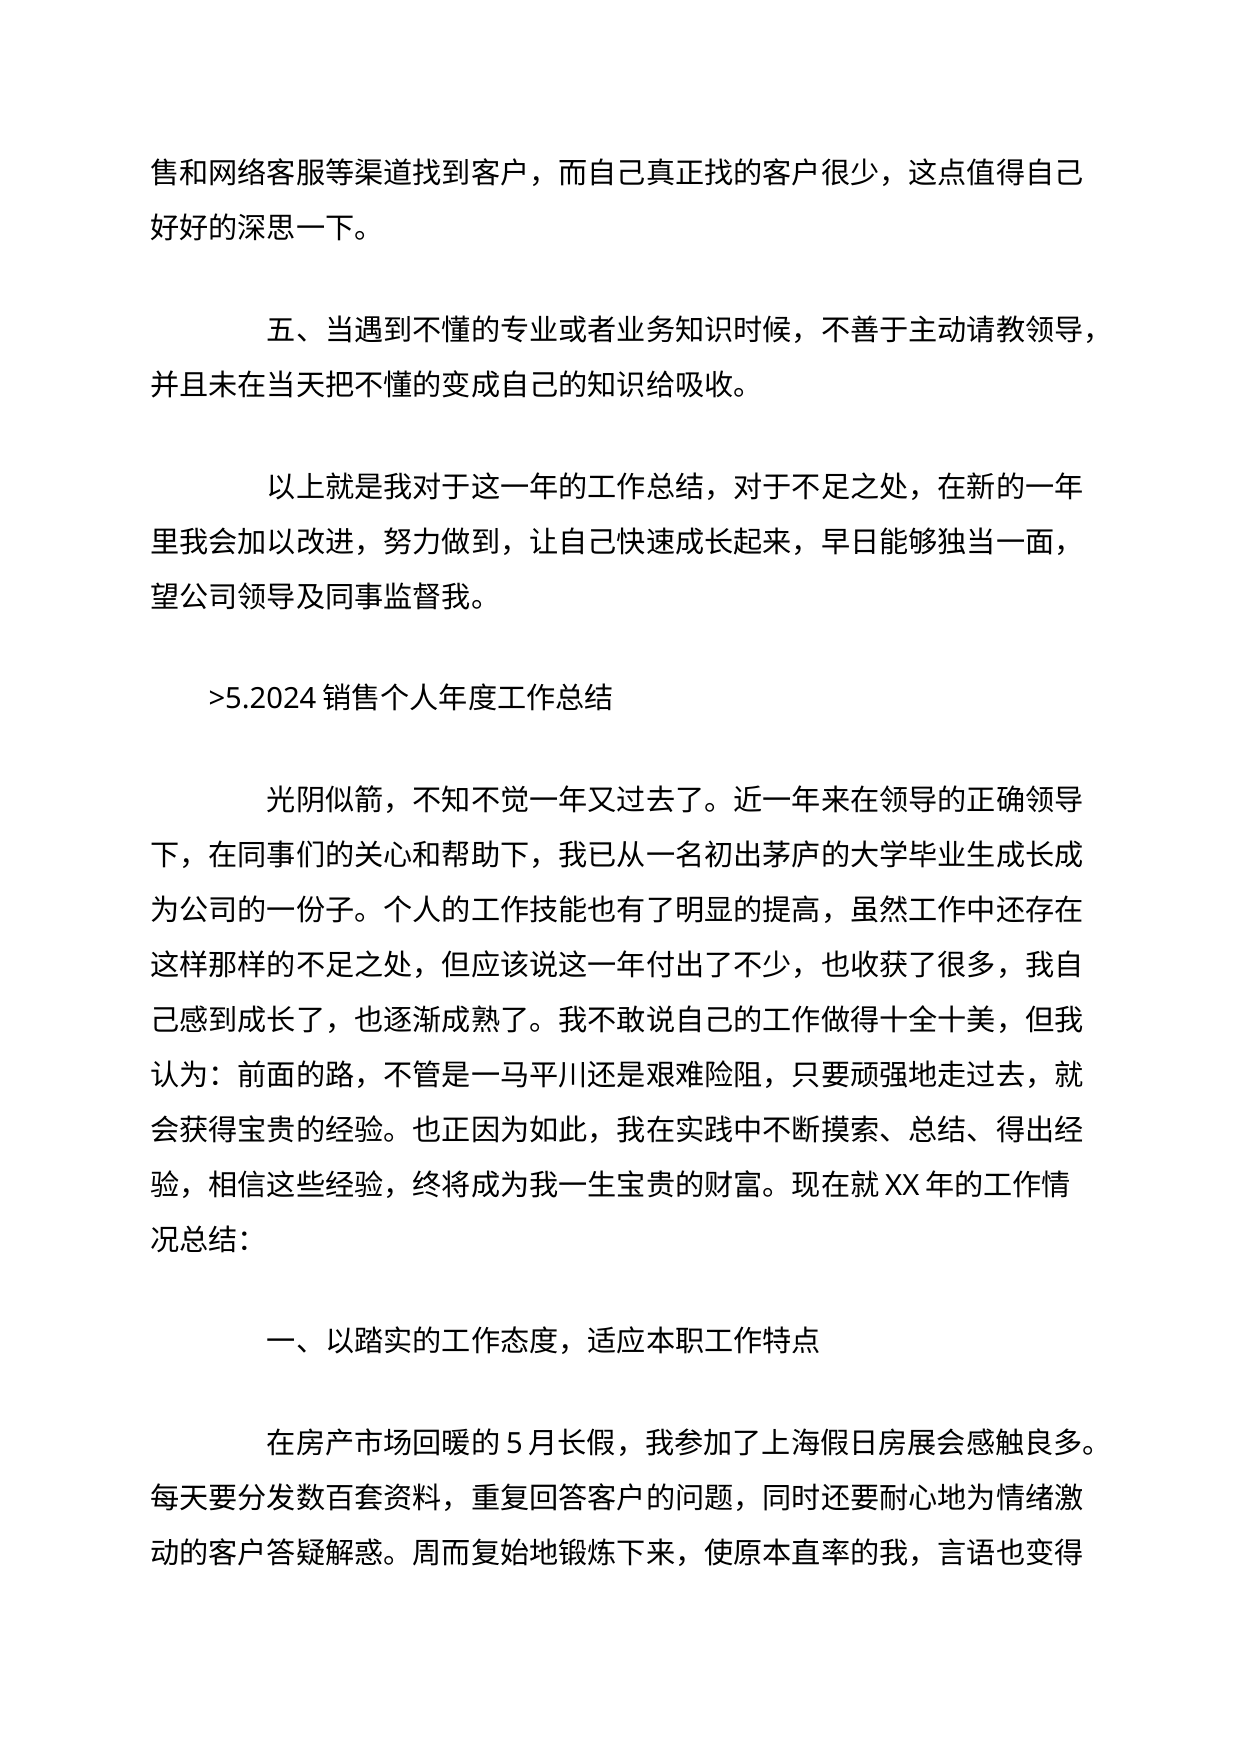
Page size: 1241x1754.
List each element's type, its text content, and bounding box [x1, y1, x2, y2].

text 光阴似箭，不知不觉一年又过去了。近一年来在领导的正确领导下，在同事们的关心和帮助下，我已从一名初出茅庐的大学毕业生成长成为公司的一份子。个人的工作技能也有了明显的提高，虽然工作中还存在这样那样的不足之处，但应该说这一年付出了不少，也收获了很多，我自己感到成长了，也逐渐成熟了。我不敢说自己的工作做得十全十美，但我认为：前面的路，不管是一马平川还是艰难险阻，只要顽强地走过去，就会获得宝贵的经验。也正因为如此，我在实践中不断摸索、总结、得出经验，相信这些经验，终将成为我一生宝贵的财富。现在就XX年的工作情况总结： [150, 777, 1090, 1258]
text >5.2024销售个人年度工作总结 [150, 675, 1090, 717]
text 以上就是我对于这一年的工作总结，对于不足之处，在新的一年里我会加以改进，努力做到，让自己快速成长起来，早日能够独当一面，望公司领导及同事监督我。 [150, 463, 1090, 615]
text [150, 150, 1090, 247]
text 一、以踏实的工作态度，适应本职工作特点 [150, 1318, 1090, 1360]
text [150, 1420, 1090, 1572]
text 五、当遇到不懂的专业或者业务知识时候，不善于主动请教领导，并且未在当天把不懂的变成自己的知识给吸收。 [150, 307, 1090, 404]
